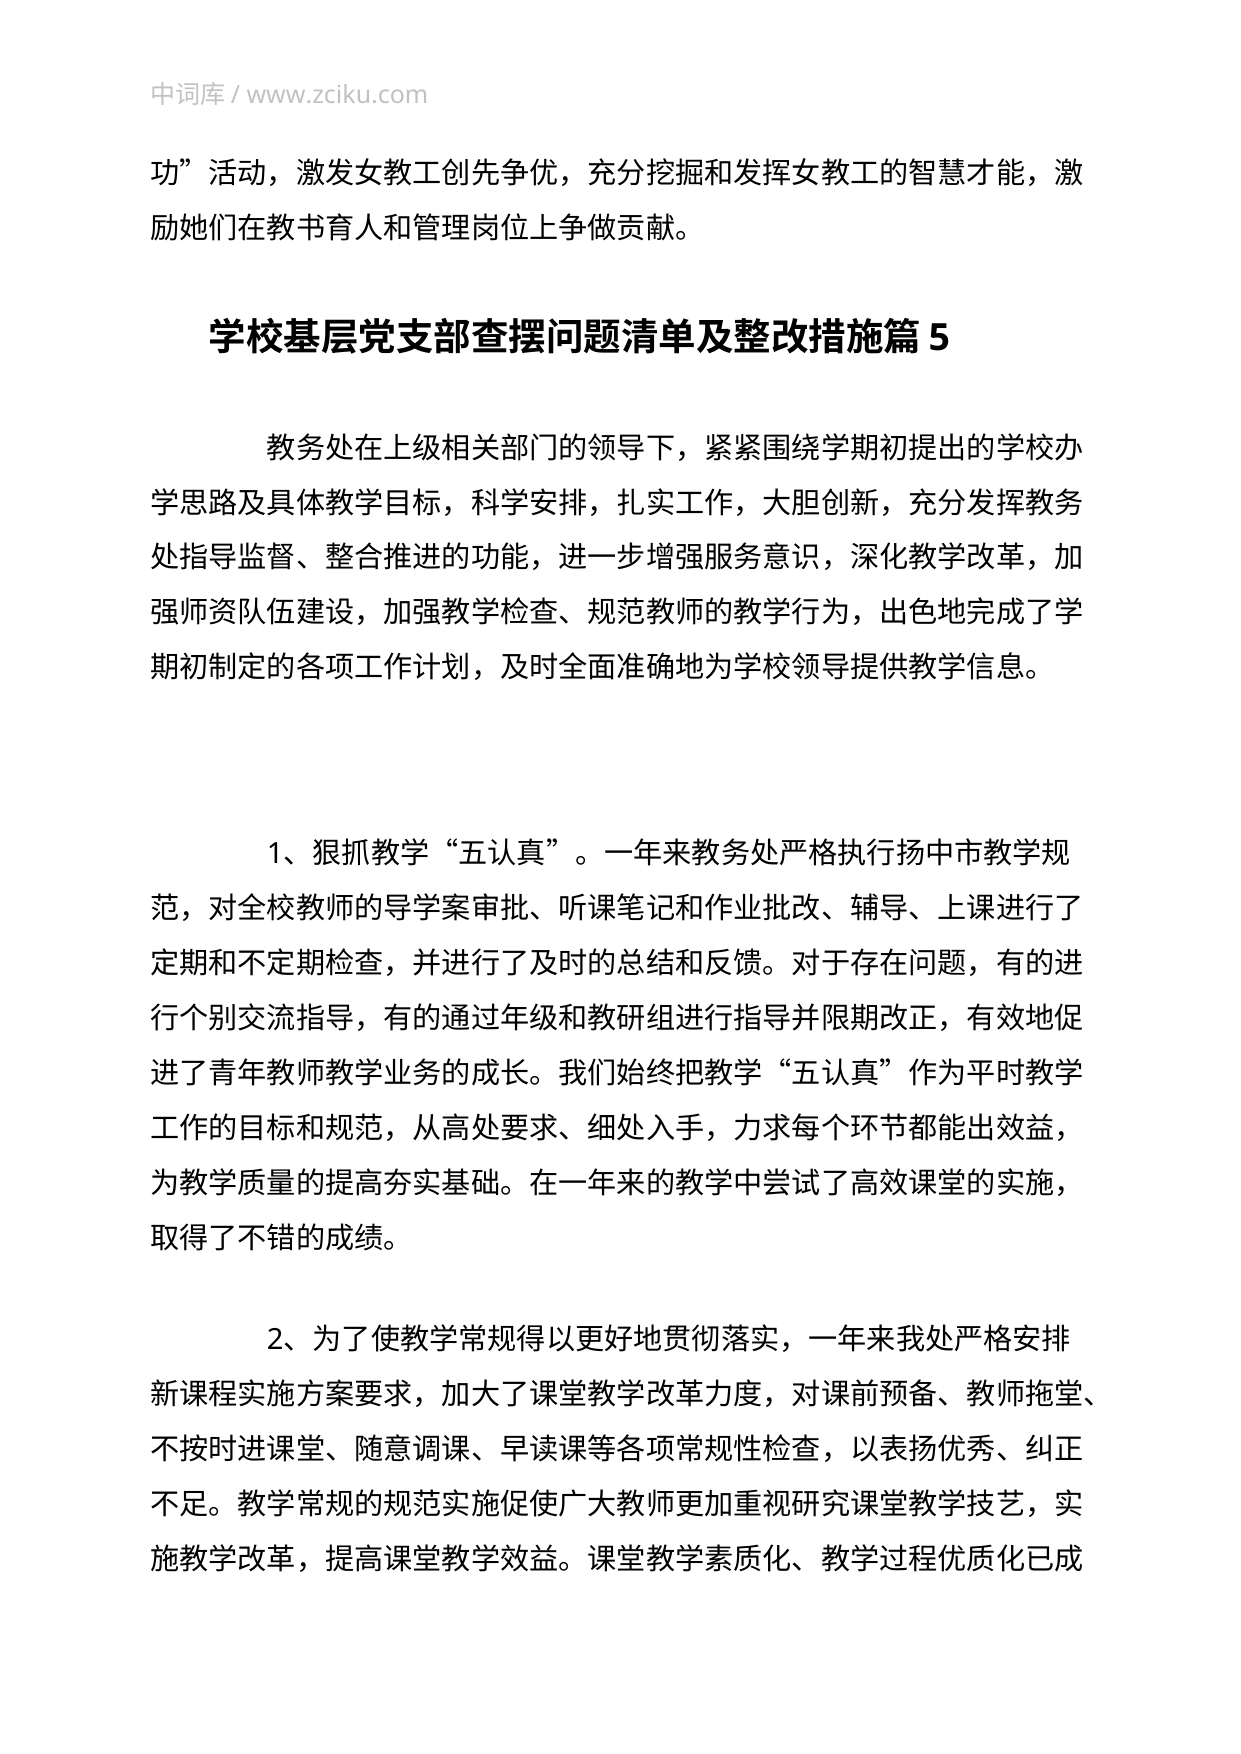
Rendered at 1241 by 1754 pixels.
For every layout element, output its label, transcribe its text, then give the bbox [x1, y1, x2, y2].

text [150, 1316, 1090, 1578]
text 教务处在上级相关部门的领导下，紧紧围绕学期初提出的学校办学思路及具体教学目标，科学安排，扎实工作，大胆创新，充分发挥教务处指导监督、整合推进的功能，进一步增强服务意识，深化教学改革，加强师资队伍建设，加强教学检查、规范教师的教学行为，出色地完成了学期初制定的各项工作计划，及时全面准确地为学校领导提供教学信息。 [150, 424, 1090, 686]
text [150, 150, 1090, 247]
text 学校基层党支部查摆问题清单及整改措施篇5 [150, 307, 1090, 361]
text 1、狠抓教学“五认真”。一年来教务处严格执行扬中市教学规范，对全校教师的导学案审批、听课笔记和作业批改、辅导、上课进行了定期和不定期检查，并进行了及时的总结和反馈。对于存在问题，有的进行个别交流指导，有的通过年级和教研组进行指导并限期改正，有效地促进了青年教师教学业务的成长。我们始终把教学“五认真”作为平时教学工作的目标和规范，从高处要求、细处入手，力求每个环节都能出效益，为教学质量的提高夯实基础。在一年来的教学中尝试了高效课堂的实施，取得了不错的成绩。 [150, 830, 1090, 1256]
